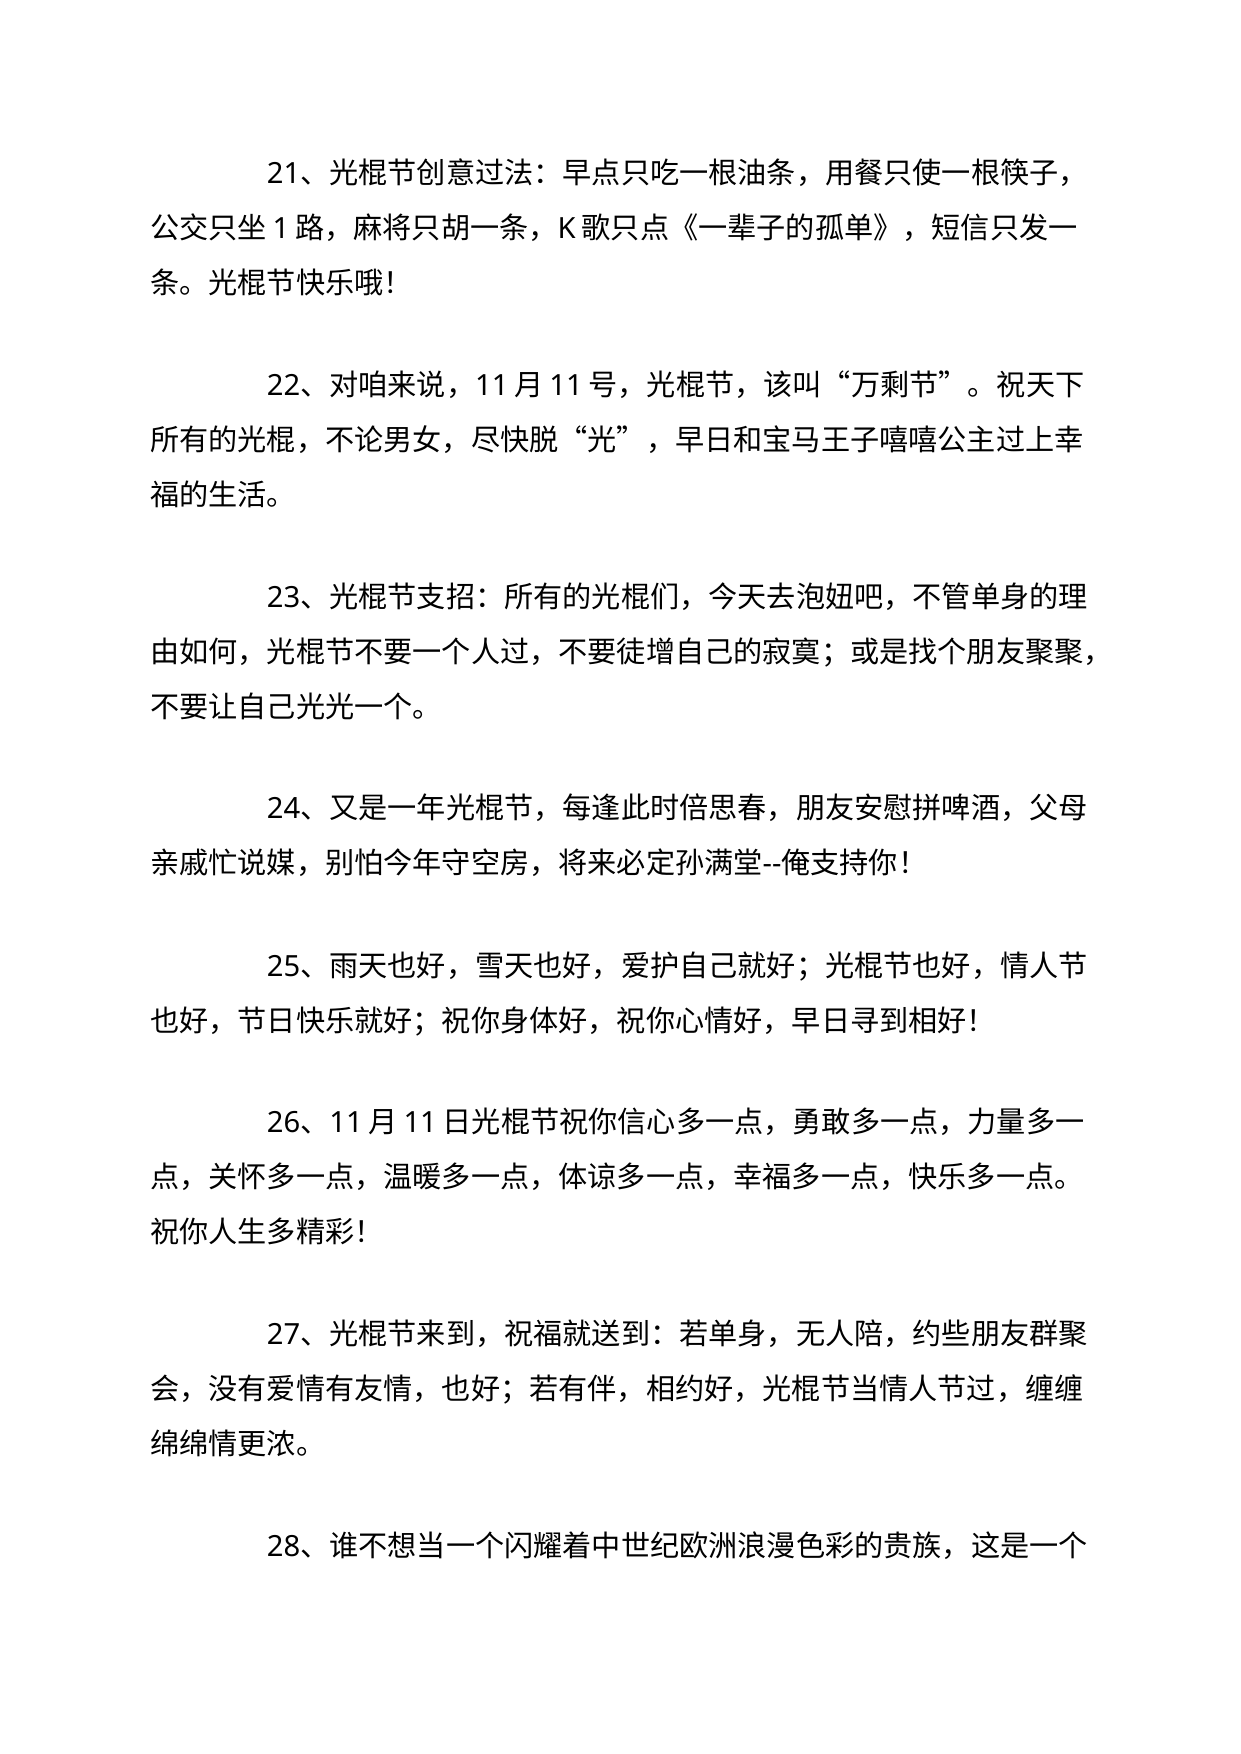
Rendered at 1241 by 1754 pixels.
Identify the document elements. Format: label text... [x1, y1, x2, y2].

text 27、光棍节来到，祝福就送到：若单身，无人陪，约些朋友群聚会，没有爱情有友情，也好；若有伴，相约好，光棍节当情人节过，缠缠绵绵情更浓。 [150, 1311, 1090, 1463]
text 26、11月11日光棍节祝你信心多一点，勇敢多一点，力量多一点，关怀多一点，温暖多一点，体谅多一点，幸福多一点，快乐多一点。祝你人生多精彩！ [150, 1099, 1090, 1251]
text 25、雨天也好，雪天也好，爱护自己就好；光棍节也好，情人节也好，节日快乐就好；祝你身体好，祝你心情好，早日寻到相好！ [150, 942, 1090, 1039]
text 22、对咱来说，11月11号，光棍节，该叫“万剩节”。祝天下所有的光棍，不论男女，尽快脱“光”，早日和宝马王子嘻嘻公主过上幸福的生活。 [150, 362, 1090, 514]
text 23、光棍节支招：所有的光棍们，今天去泡妞吧，不管单身的理由如何，光棍节不要一个人过，不要徒增自己的寂寞；或是找个朋友聚聚，不要让自己光光一个。 [150, 573, 1090, 726]
text 21、光棍节创意过法：早点只吃一根油条，用餐只使一根筷子，公交只坐1路，麻将只胡一条，K歌只点《一辈子的孤单》，短信只发一条。光棍节快乐哦！ [150, 150, 1090, 302]
text 24、又是一年光棍节，每逢此时倍思春，朋友安慰拼啤酒，父母亲戚忙说媒，别怕今年守空房，将来必定孙满堂--俺支持你！ [150, 785, 1090, 882]
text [150, 1522, 1090, 1564]
